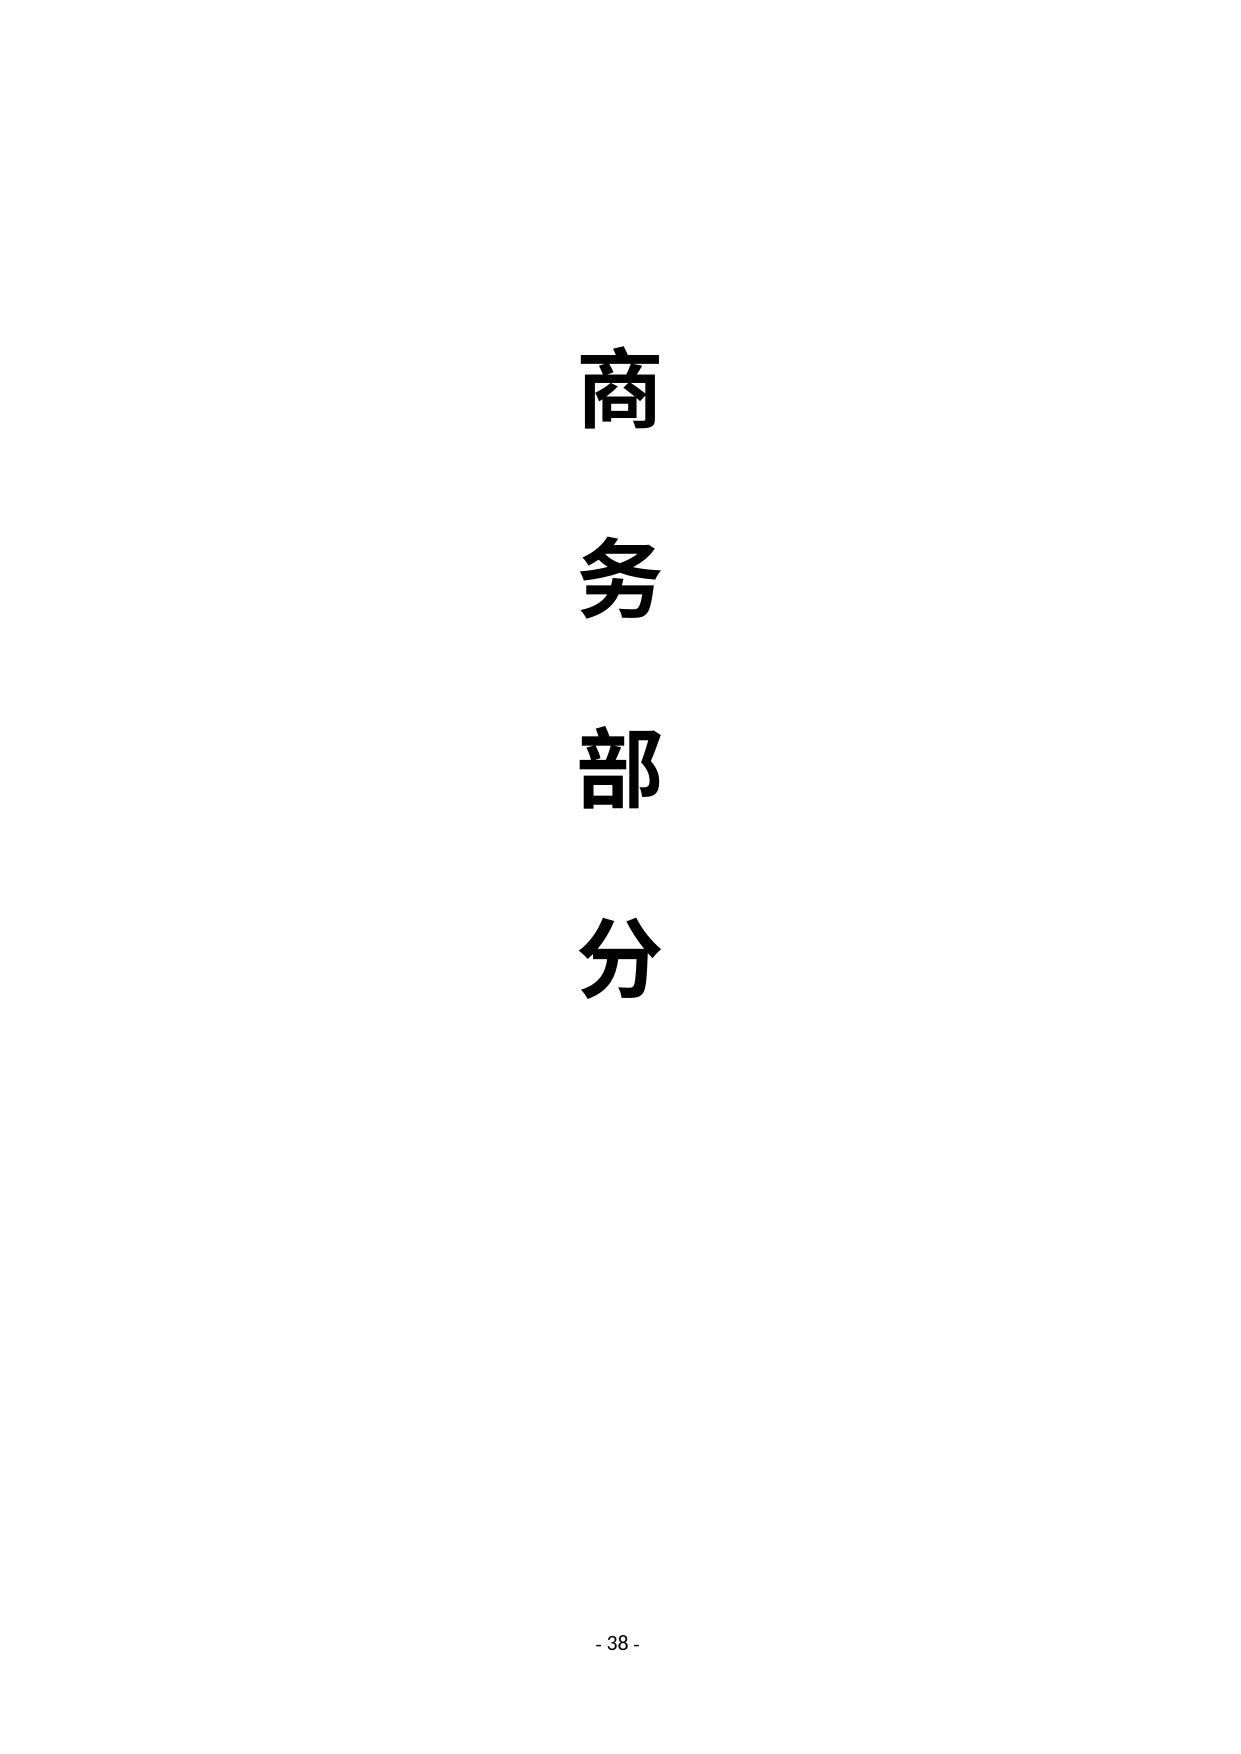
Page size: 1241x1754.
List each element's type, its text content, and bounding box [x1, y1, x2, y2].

text 务 [112, 510, 1128, 636]
text 商 [112, 320, 1128, 446]
text 部 [112, 700, 1128, 826]
text 分磋商函（格式） [112, 890, 1128, 1016]
